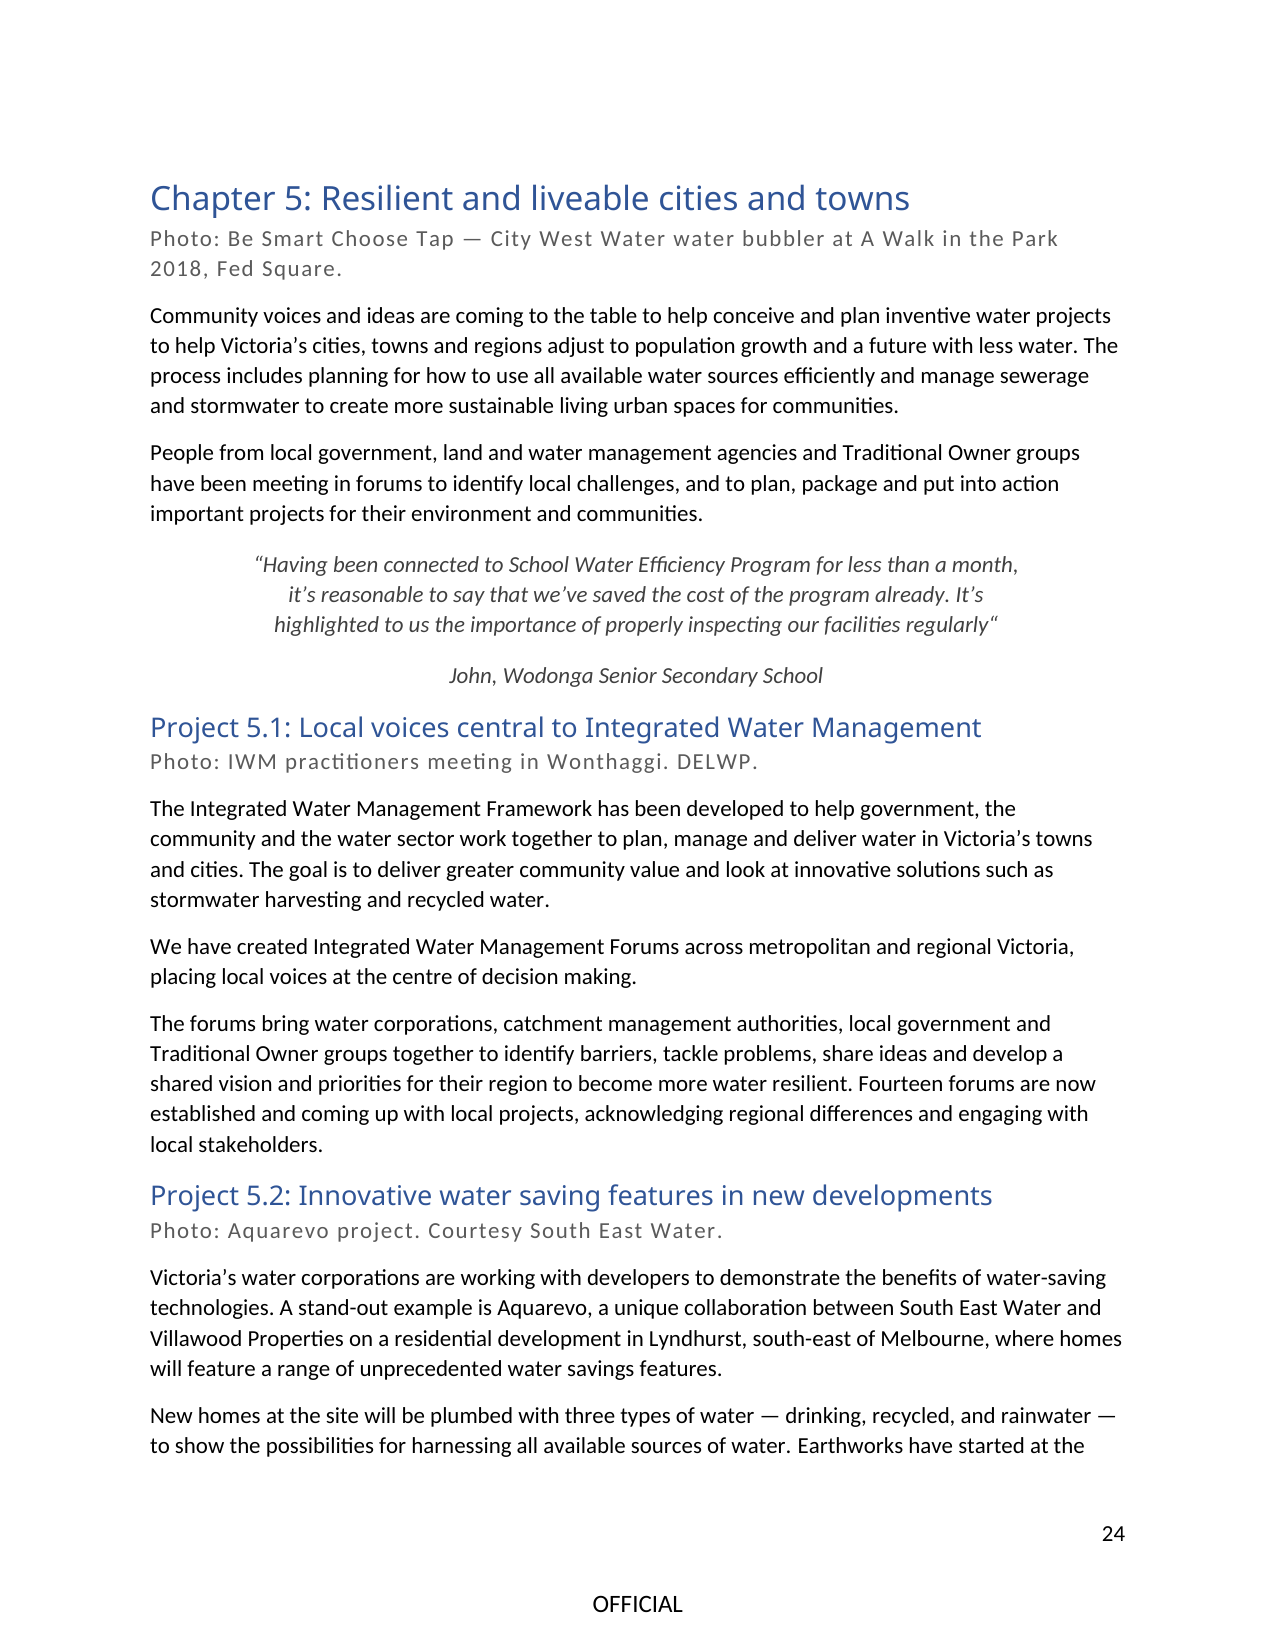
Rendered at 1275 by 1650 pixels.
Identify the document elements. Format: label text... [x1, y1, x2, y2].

subtitle Photo: Aquarevo project. Courtesy South East Water. [150, 1216, 1125, 1244]
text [150, 1401, 1125, 1459]
text The Integrated Water Management Framework has been developed to help government, the community and the water sector work together to plan, manage and deliver water in Victoria’s towns and cities. The goal is to deliver greater community value and look at innovative solutions such as stormwater harvesting and recycled water. [150, 794, 1125, 913]
text Victoria’s water corporations are working with developers to demonstrate the benefits of water-saving technologies. A stand-out example is Aquarevo, a unique collaboration between South East Water and Villawood Properties on a residential development in Lyndhurst, south-east of Melbourne, where homes will feature a range of unprecedented water savings features. [150, 1263, 1125, 1382]
text We have created Integrated Water Management Forums across metropolitan and regional Victoria, placing local voices at the centre of decision making. [150, 932, 1125, 990]
text People from local government, land and water management agencies and Traditional Owner groups have been meeting in forums to identify local challenges, and to plan, package and put into action important projects for their environment and communities. [150, 438, 1125, 527]
text Community voices and ideas are coming to the table to help conceive and plan inventive water projects to help Victoria’s cities, towns and regions adjust to population growth and a future with less water. The process includes planning for how to use all available water sources efficiently and manage sewerage and stormwater to create more sustainable living urban spaces for communities. [150, 301, 1125, 420]
text John, Wodonga Senior Secondary School [240, 661, 1035, 689]
text Project 5.1: Local voices central to Integrated Water Management Photo: IWM practitioners meeting in Wonthaggi. DELWP. [150, 708, 1125, 775]
subtitle Photo: Be Smart Choose Tap — City West Water water bubbler at A Walk in the Park 2018, Fed Square. [150, 224, 1125, 282]
subtitle Project 5.2: Innovative water saving features in new developments [150, 1177, 1125, 1213]
subtitle Chapter 5: Resilient and liveable cities and towns [150, 175, 1125, 220]
text “Having been connected to School Water Efficiency Program for less than a month, it’s reasonable to say that we’ve saved the cost of the program already. It’s highlighted to us the importance of properly inspecting our facilities regularly“ [240, 550, 1035, 638]
text The forums bring water corporations, catchment management authorities, local government and Traditional Owner groups together to identify barriers, tackle problems, share ideas and develop a shared vision and priorities for their region to become more water resilient. Fourteen forums are now established and coming up with local projects, acknowledging regional differences and engaging with local stakeholders. [150, 1009, 1125, 1158]
